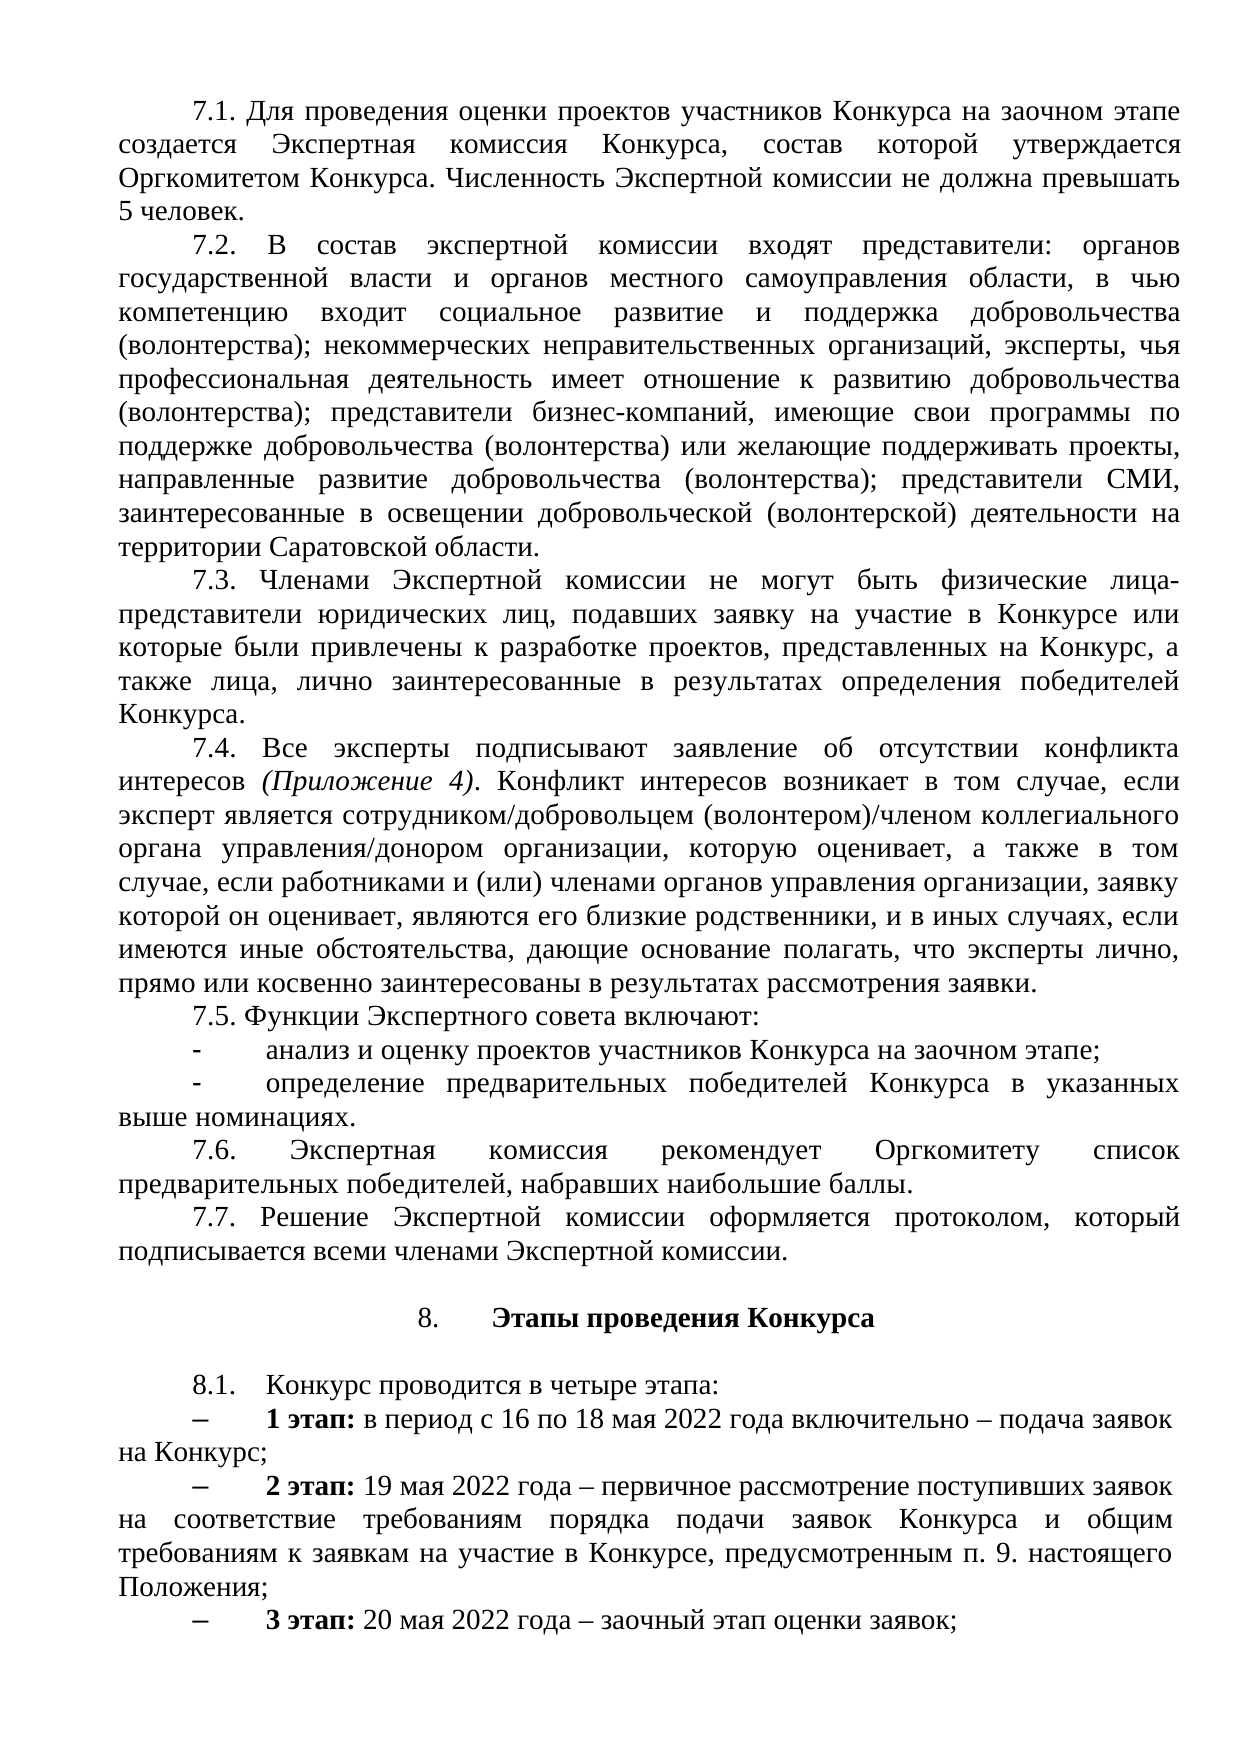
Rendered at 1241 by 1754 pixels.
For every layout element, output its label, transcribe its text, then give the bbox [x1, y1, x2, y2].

list 2 этап: 19 мая 2022 года – первичное рассмотрение поступивших заявок на соответствие требованиям порядка подачи заявок Конкурса и общим требованиям к заявкам на участие в Конкурсе, предусмотренным п. 9. настоящего Положения; [118, 1468, 1174, 1602]
text 7.4. Все эксперты подписывают заявление об отсутствии конфликта интересов (Приложение 4). Конфликт интересов возникает в том случае, если эксперт является сотрудником/добровольцем (волонтером)/членом коллегиального органа управления/донором организации, которую оценивает, а также в том случае, если работниками и (или) членами органов управления организации, заявку которой он оценивает, являются его близкие родственники, и в иных случаях, если имеются иные обстоятельства, дающие основание полагать, что эксперты лично, прямо или косвенно заинтересованы в результатах рассмотрения заявки. [118, 730, 1181, 998]
list Этапы проведения Конкурса [118, 1300, 1174, 1334]
list анализ и оценку проектов участников Конкурса на заочном этапе; [118, 1032, 1181, 1065]
list определение предварительных победителей Конкурса в указанных выше номинациях. [118, 1065, 1181, 1132]
text 7.3. Членами Экспертной комиссии не могут быть физические лица-представители юридических лиц, подавших заявку на участие в Конкурсе или которые были привлечены к разработке проектов, представленных на Конкурс, а также лица, лично заинтересованные в результатах определения победителей Конкурса. [118, 562, 1181, 730]
text 7.2. В состав экспертной комиссии входят представители: органов государственной власти и органов местного самоуправления области, в чью компетенцию входит социальное развитие и поддержка добровольчества (волонтерства); некоммерческих неправительственных организаций, эксперты, чья профессиональная деятельность имеет отношение к развитию добровольчества (волонтерства); представители бизнес-компаний, имеющие свои программы по поддержке добровольчества (волонтерства) или желающие поддерживать проекты, направленные развитие добровольчества (волонтерства); представители СМИ, заинтересованные в освещении добровольческой (волонтерской) деятельности на территории Саратовской области. [118, 227, 1181, 562]
text 7.7. Решение Экспертной комиссии оформляется протоколом, который подписывается всеми членами Экспертной комиссии. [118, 1199, 1181, 1267]
list 3 этап: 20 мая 2022 года – заочный этап оценки заявок; [118, 1602, 1174, 1636]
list 1 этап: в период с 16 по 18 мая 2022 года включительно – подача заявок на Конкурс; [118, 1401, 1174, 1468]
list Конкурс проводится в четыре этапа: [118, 1367, 1174, 1401]
text 7.1. Для проведения оценки проектов участников Конкурса на заочном этапе создается Экспертная комиссия Конкурса, состав которой утверждается Оргкомитетом Конкурса. Численность Экспертной комиссии не должна превышать 5 человек. [118, 93, 1181, 227]
text 7.5. Функции Экспертного совета включают: [118, 998, 1181, 1032]
text 7.6. Экспертная комиссия рекомендует Оргкомитету список предварительных победителей, набравших наибольшие баллы. [118, 1132, 1181, 1199]
